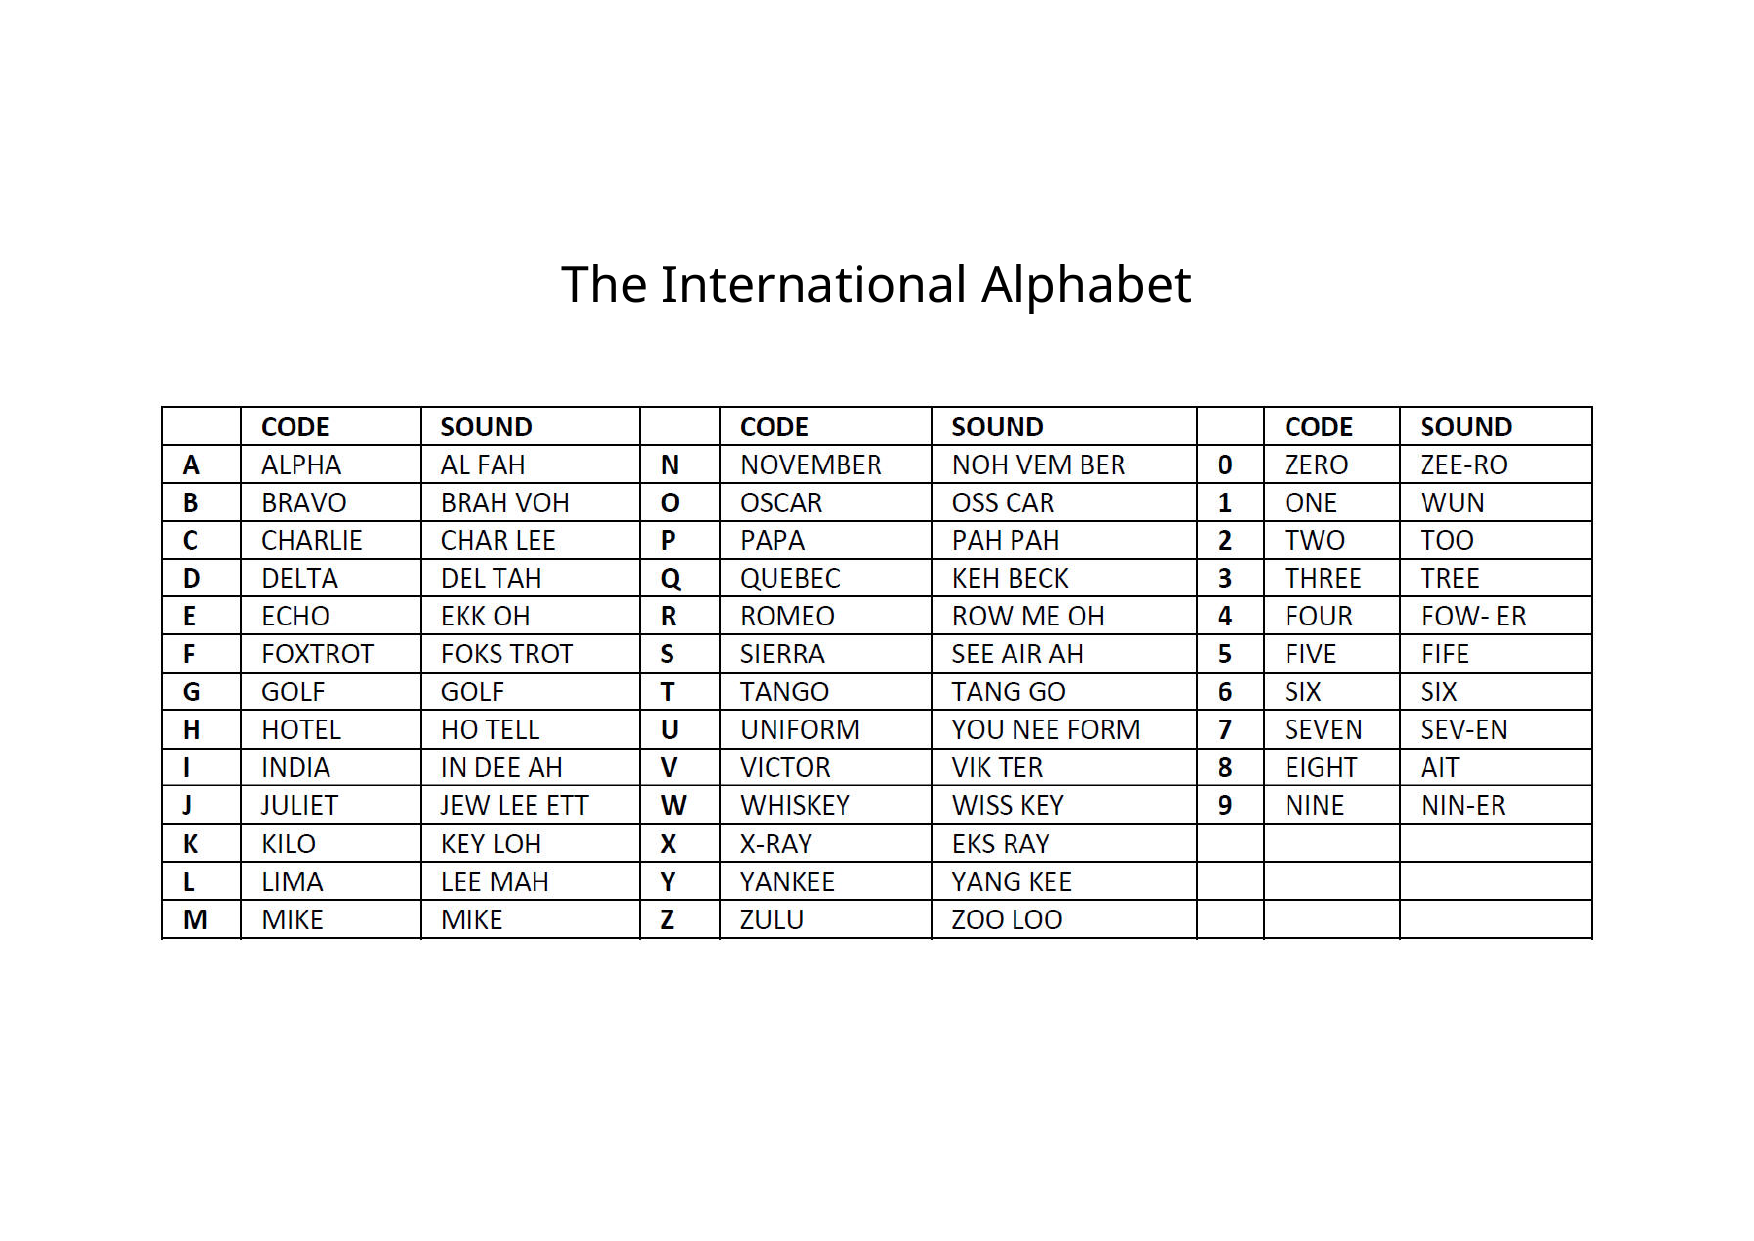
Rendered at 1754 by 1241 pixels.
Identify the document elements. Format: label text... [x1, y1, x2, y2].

picture [157, 401, 1597, 944]
text The International Alphabet [150, 249, 1604, 317]
